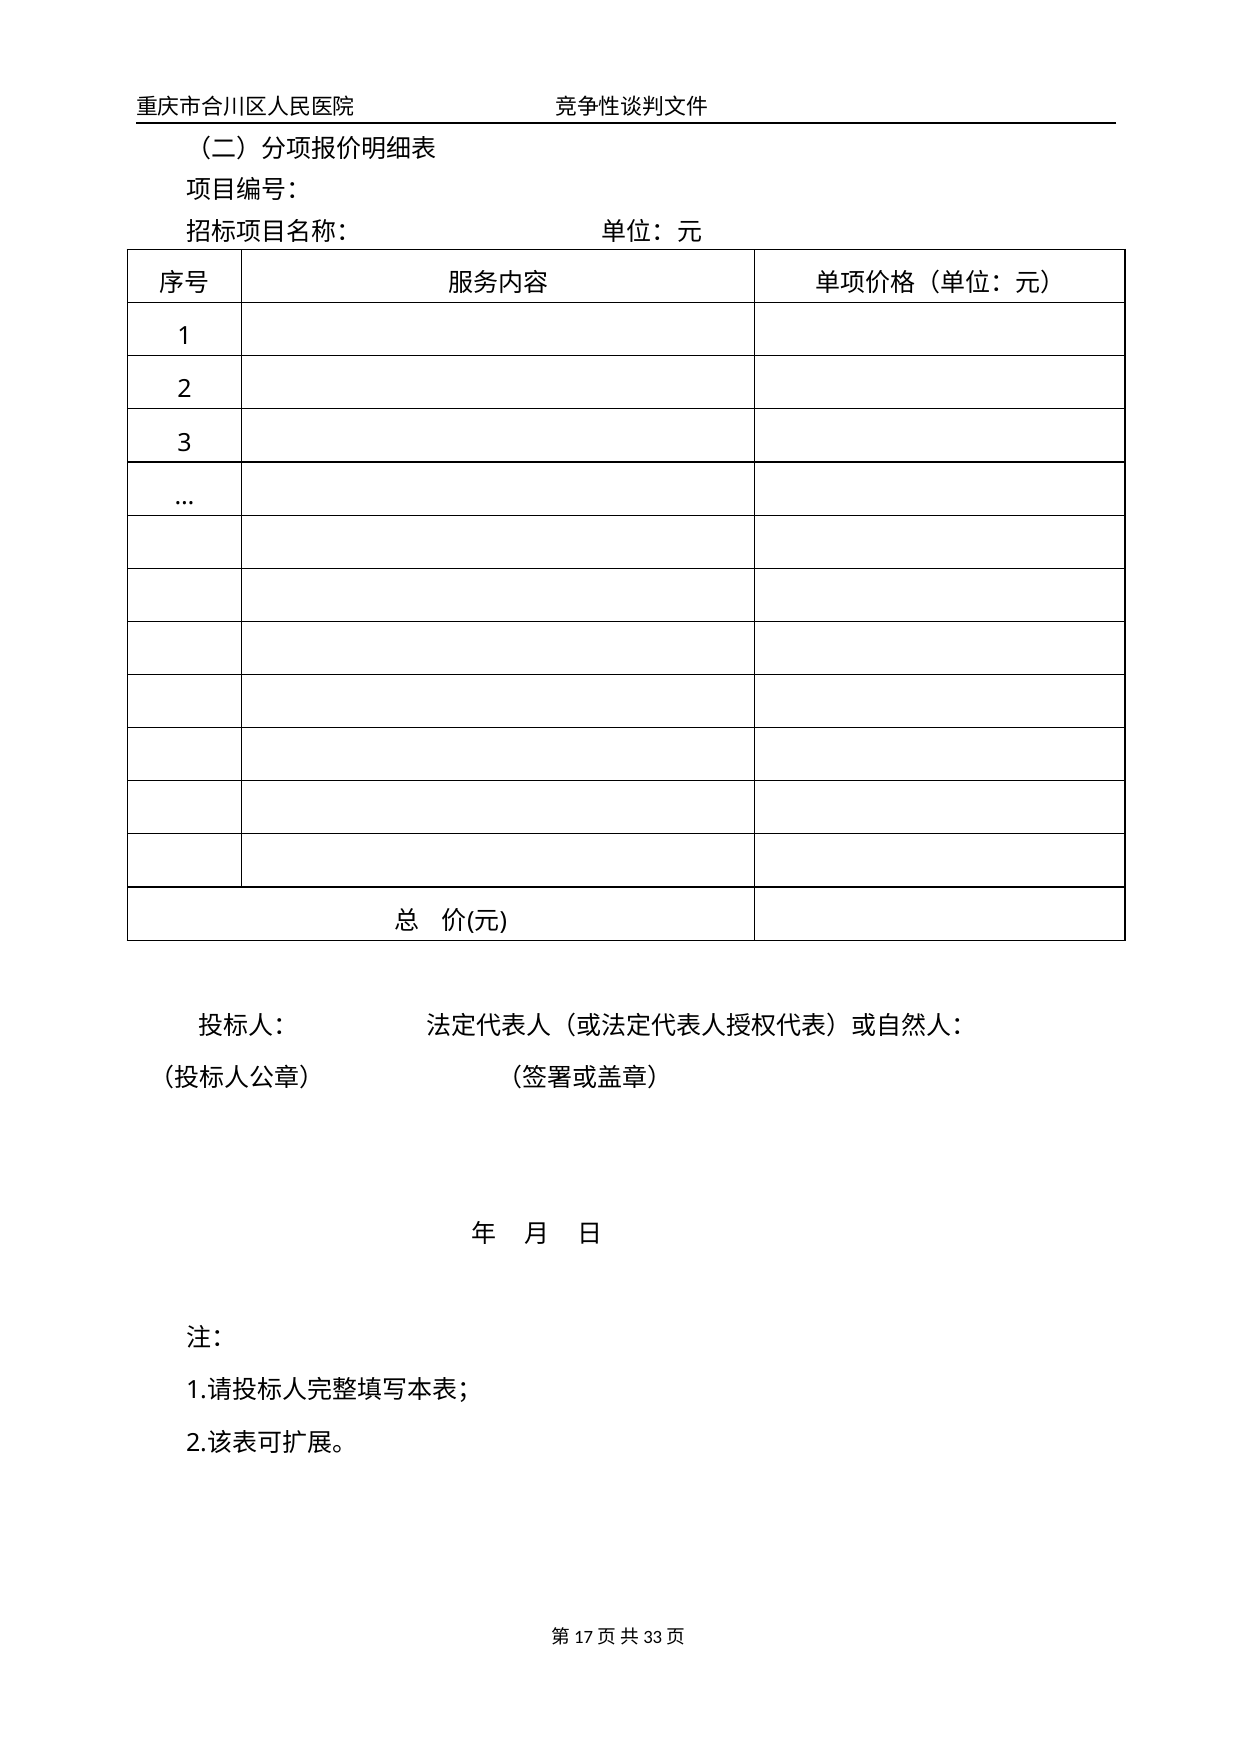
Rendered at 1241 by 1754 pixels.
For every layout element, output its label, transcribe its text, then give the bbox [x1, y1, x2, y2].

table_cell 3 [128, 409, 241, 461]
text 投标人： 法定代表人（或法定代表人授权代表）或自然人： [136, 993, 1116, 1045]
table_header 序号 [128, 250, 241, 302]
table_cell [755, 356, 1124, 408]
table_cell … [128, 463, 241, 514]
table_cell [242, 303, 754, 355]
table_cell [755, 834, 1124, 886]
table_cell [755, 728, 1124, 780]
table_cell [242, 516, 754, 568]
table_cell [755, 303, 1124, 355]
text 招标项目名称： 单位：元 [136, 207, 1116, 249]
table_cell [242, 622, 754, 674]
text 项目编号： [136, 166, 1116, 207]
table_cell [128, 834, 241, 886]
table_cell [128, 516, 241, 568]
table_cell [755, 409, 1124, 461]
text 2.该表可扩展。 [136, 1409, 1116, 1461]
table_cell [242, 356, 754, 408]
table_cell [242, 569, 754, 621]
table_cell [755, 569, 1124, 621]
table_cell [755, 516, 1124, 568]
table_cell [242, 834, 754, 886]
table_header 服务内容 [242, 250, 754, 302]
text 注： [136, 1305, 1116, 1357]
text 1.请投标人完整填写本表； [136, 1357, 1116, 1409]
table_cell [242, 675, 754, 727]
table_cell [128, 675, 241, 727]
text （二）分项报价明细表 [136, 124, 1116, 166]
table_cell [755, 675, 1124, 727]
table_cell [755, 463, 1124, 514]
table_cell [242, 463, 754, 514]
table_cell [128, 781, 241, 833]
table_cell [242, 409, 754, 461]
table_cell 总 价(元) [128, 888, 754, 939]
table_header 单项价格（单位：元） [755, 250, 1124, 302]
table_cell [128, 728, 241, 780]
text 年 月 日 [136, 1201, 1116, 1253]
table_cell [755, 888, 1124, 939]
text （投标人公章） （签署或盖章） [136, 1045, 1116, 1097]
table_cell [128, 569, 241, 621]
table_cell [242, 781, 754, 833]
table_cell [755, 622, 1124, 674]
table_cell 2 [128, 356, 241, 408]
table_cell [755, 781, 1124, 833]
table_cell 1 [128, 303, 241, 355]
table_cell [242, 728, 754, 780]
table_cell [128, 622, 241, 674]
